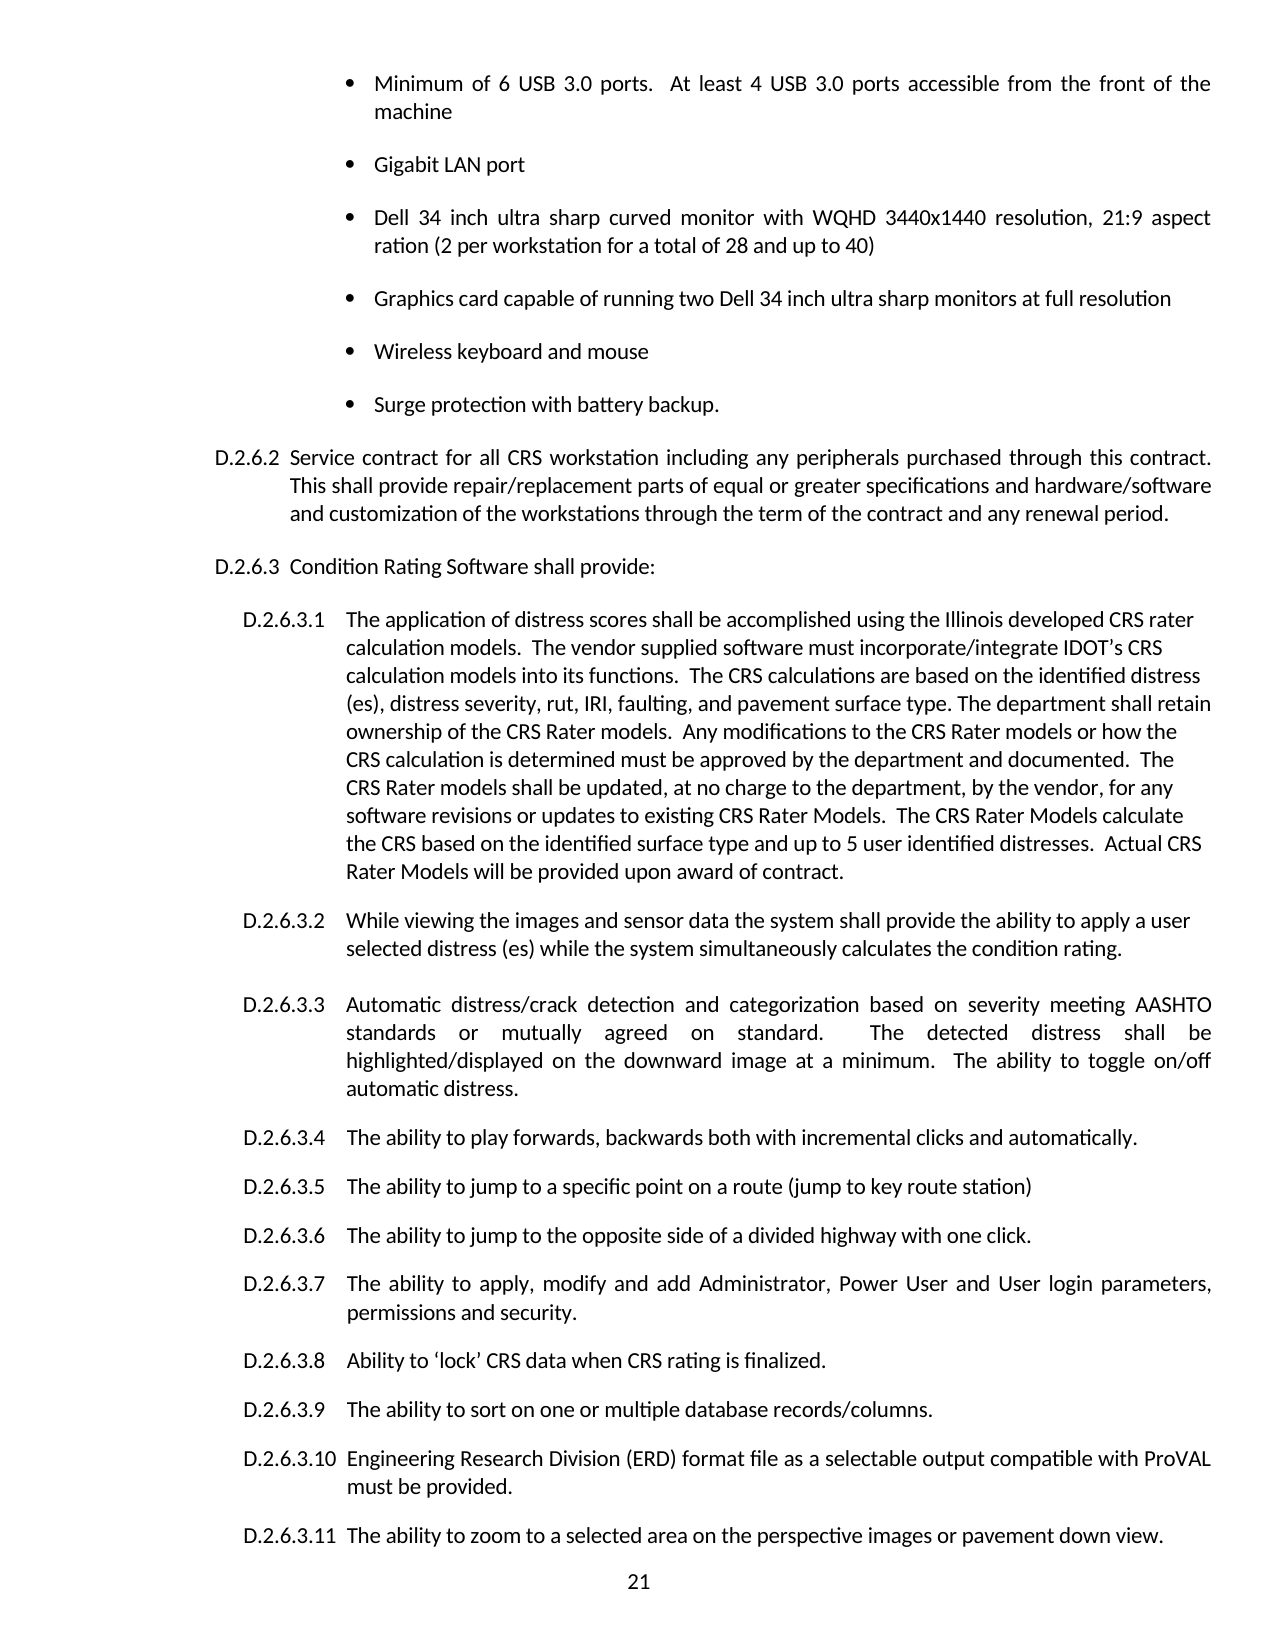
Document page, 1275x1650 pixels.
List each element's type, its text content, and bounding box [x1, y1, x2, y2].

list Wireless keyboard and mouse [346, 337, 1212, 365]
list The ability to apply, modify and add Administrator, Power User and User login parameters, permissions and security. [243, 1269, 1212, 1326]
list Engineering Research Division (ERD) format file as a selectable output compatible with ProVAL must be provided. [243, 1444, 1212, 1500]
list The ability to zoom to a selected area on the perspective images or pavement down view. [243, 1521, 1212, 1549]
list Ability to ‘lock’ CRS data when CRS rating is finalized. [243, 1346, 1212, 1374]
list The ability to jump to a specific point on a route (jump to key route station) [243, 1172, 1212, 1200]
list Gigabit LAN port [346, 150, 1212, 178]
list Graphics card capable of running two Dell 34 inch ultra sharp monitors at full resolution [346, 284, 1212, 312]
list Automatic distress/crack detection and categorization based on severity meeting AASHTO standards or mutually agreed on standard. The detected distress shall be highlighted/displayed on the downward image at a minimum. The ability to toggle on/off automatic distress. [243, 990, 1212, 1102]
list The ability to jump to the opposite side of a divided highway with one click. [243, 1221, 1212, 1249]
list D.2.6.3.2 While viewing the images and sensor data the system shall provide the ability to apply a user selected distress (es) while the system simultaneously calculates the condition rating. [243, 906, 1212, 962]
list The ability to sort on one or multiple database records/columns. [243, 1395, 1212, 1423]
list Surge protection with battery backup. [346, 390, 1212, 418]
list Service contract for all CRS workstation including any peripherals purchased through this contract. This shall provide repair/replacement parts of equal or greater specifications and hardware/software and customization of the workstations through the term of the contract and any renewal period. [214, 443, 1212, 527]
list The ability to play forwards, backwards both with incremental clicks and automatically. [243, 1123, 1212, 1151]
list Condition Rating Software shall provide: [214, 552, 1212, 580]
list Dell 34 inch ultra sharp curved monitor with WQHD 3440x1440 resolution, 21:9 aspect ration (2 per workstation for a total of 28 and up to 40) [346, 203, 1212, 259]
list D.2.6.3.1 The application of distress scores shall be accomplished using the Illinois developed CRS rater calculation models. The vendor supplied software must incorporate/integrate IDOT’s CRS calculation models into its functions. The CRS calculations are based on the identified distress (es), distress severity, rut, IRI, faulting, and pavement surface type. The department shall retain ownership of the CRS Rater models. Any modifications to the CRS Rater models or how the CRS calculation is determined must be approved by the department and documented. The CRS Rater models shall be updated, at no charge to the department, by the vendor, for any software revisions or updates to existing CRS Rater Models. The CRS Rater Models calculate the CRS based on the identified surface type and up to 5 user identified distresses. Actual CRS Rater Models will be provided upon award of contract. [243, 605, 1212, 885]
list Minimum of 6 USB 3.0 ports. At least 4 USB 3.0 ports accessible from the front of the machine [346, 69, 1212, 125]
